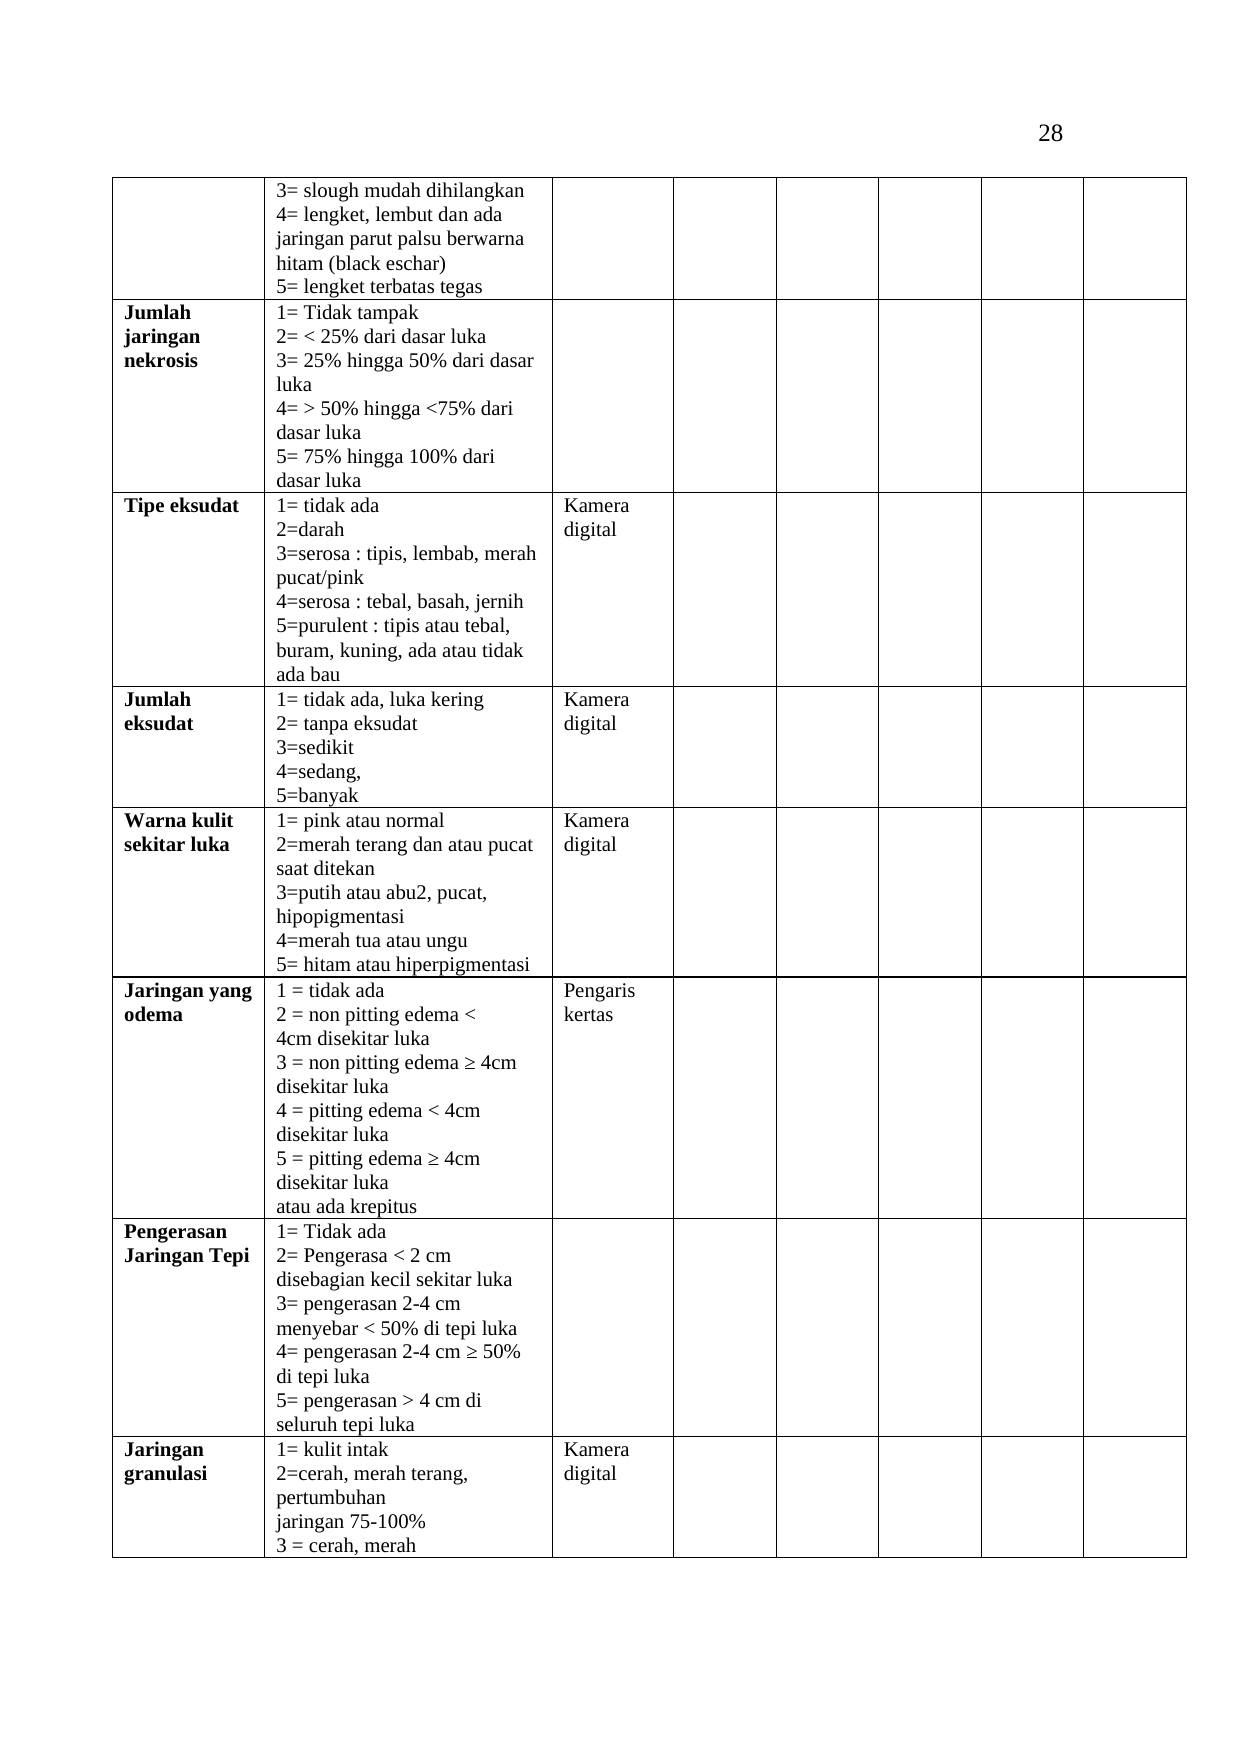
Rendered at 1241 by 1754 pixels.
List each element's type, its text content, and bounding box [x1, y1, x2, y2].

table_cell [674, 178, 776, 298]
table_cell [674, 687, 776, 807]
table_cell Jumlah jaringan nekrosis [113, 300, 264, 492]
table_cell [879, 808, 981, 976]
table_cell [553, 178, 673, 298]
table_cell Pengerasan Jaringan Tepi [113, 1219, 264, 1436]
table_cell [777, 1219, 878, 1436]
table_cell [674, 1437, 776, 1557]
table_cell Jumlah eksudat [113, 687, 264, 807]
table_cell 1= tidak ada, luka kering 2= tanpa eksudat 3=sedikit 4=sedang, 5=banyak [265, 687, 552, 807]
table_cell [1084, 178, 1186, 298]
table_cell [777, 808, 878, 976]
table_cell [982, 808, 1083, 976]
table_cell [982, 978, 1083, 1218]
table_cell [674, 978, 776, 1218]
table_cell 1= pink atau normal 2=merah terang dan atau pucat saat ditekan 3=putih atau abu2, pucat, hipopigmentasi 4=merah tua atau ungu 5= hitam atau hiperpigmentasi [265, 808, 552, 976]
table_cell Jaringan granulasi [113, 1437, 264, 1557]
table_cell [1084, 808, 1186, 976]
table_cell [113, 178, 264, 298]
table_cell [879, 978, 981, 1218]
table_cell [1084, 1437, 1186, 1557]
table_cell Kamera digital [553, 687, 673, 807]
table_cell [553, 300, 673, 492]
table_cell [265, 178, 552, 298]
table_cell Warna kulit sekitar luka [113, 808, 264, 976]
table_cell [1084, 1219, 1186, 1436]
table_cell 1 = tidak ada 2 = non pitting edema < 4cm disekitar luka 3 = non pitting edema ≥ 4cm disekitar luka 4 = pitting edema < 4cm disekitar luka 5 = pitting edema ≥ 4cm disekitar luka atau ada krepitus [265, 978, 552, 1218]
table_cell 1= Tidak ada 2= Pengerasa < 2 cm disebagian kecil sekitar luka 3= pengerasan 2-4 cm menyebar < 50% di tepi luka 4= pengerasan 2-4 cm ≥ 50% di tepi luka 5= pengerasan > 4 cm di seluruh tepi luka [265, 1219, 552, 1436]
table_cell [777, 978, 878, 1218]
table_cell [982, 493, 1083, 686]
table_cell [777, 493, 878, 686]
table_cell [982, 178, 1083, 298]
table_cell [674, 493, 776, 686]
table_cell [879, 300, 981, 492]
table_cell [777, 178, 878, 298]
table_cell Kamera digital [553, 1437, 673, 1557]
table_cell [879, 493, 981, 686]
table_cell Jaringan yang odema [113, 978, 264, 1218]
table_cell [553, 1219, 673, 1436]
table_cell [982, 1437, 1083, 1557]
table_cell Kamera digital [553, 493, 673, 686]
table_cell [982, 687, 1083, 807]
table_cell [777, 300, 878, 492]
table_cell [674, 1219, 776, 1436]
table_cell [879, 687, 981, 807]
table_cell [879, 1437, 981, 1557]
table_cell [1084, 687, 1186, 807]
table_cell [982, 300, 1083, 492]
table_cell [879, 178, 981, 298]
table_cell [1084, 493, 1186, 686]
table_cell [674, 300, 776, 492]
table_cell [777, 1437, 878, 1557]
table_cell [982, 1219, 1083, 1436]
table_cell Tipe eksudat [113, 493, 264, 686]
table_cell [777, 687, 878, 807]
table_cell [1084, 300, 1186, 492]
table_cell Kamera digital [553, 808, 673, 976]
table_cell [674, 808, 776, 976]
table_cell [265, 1437, 552, 1557]
table_cell 1= tidak ada 2=darah 3=serosa : tipis, lembab, merah pucat/pink 4=serosa : tebal, basah, jernih 5=purulent : tipis atau tebal, buram, kuning, ada atau tidak ada bau [265, 493, 552, 686]
table_cell [879, 1219, 981, 1436]
table_cell Pengaris kertas [553, 978, 673, 1218]
table_cell 1= Tidak tampak 2= < 25% dari dasar luka 3= 25% hingga 50% dari dasar luka 4= > 50% hingga <75% dari dasar luka 5= 75% hingga 100% dari dasar luka [265, 300, 552, 492]
table_cell [1084, 978, 1186, 1218]
